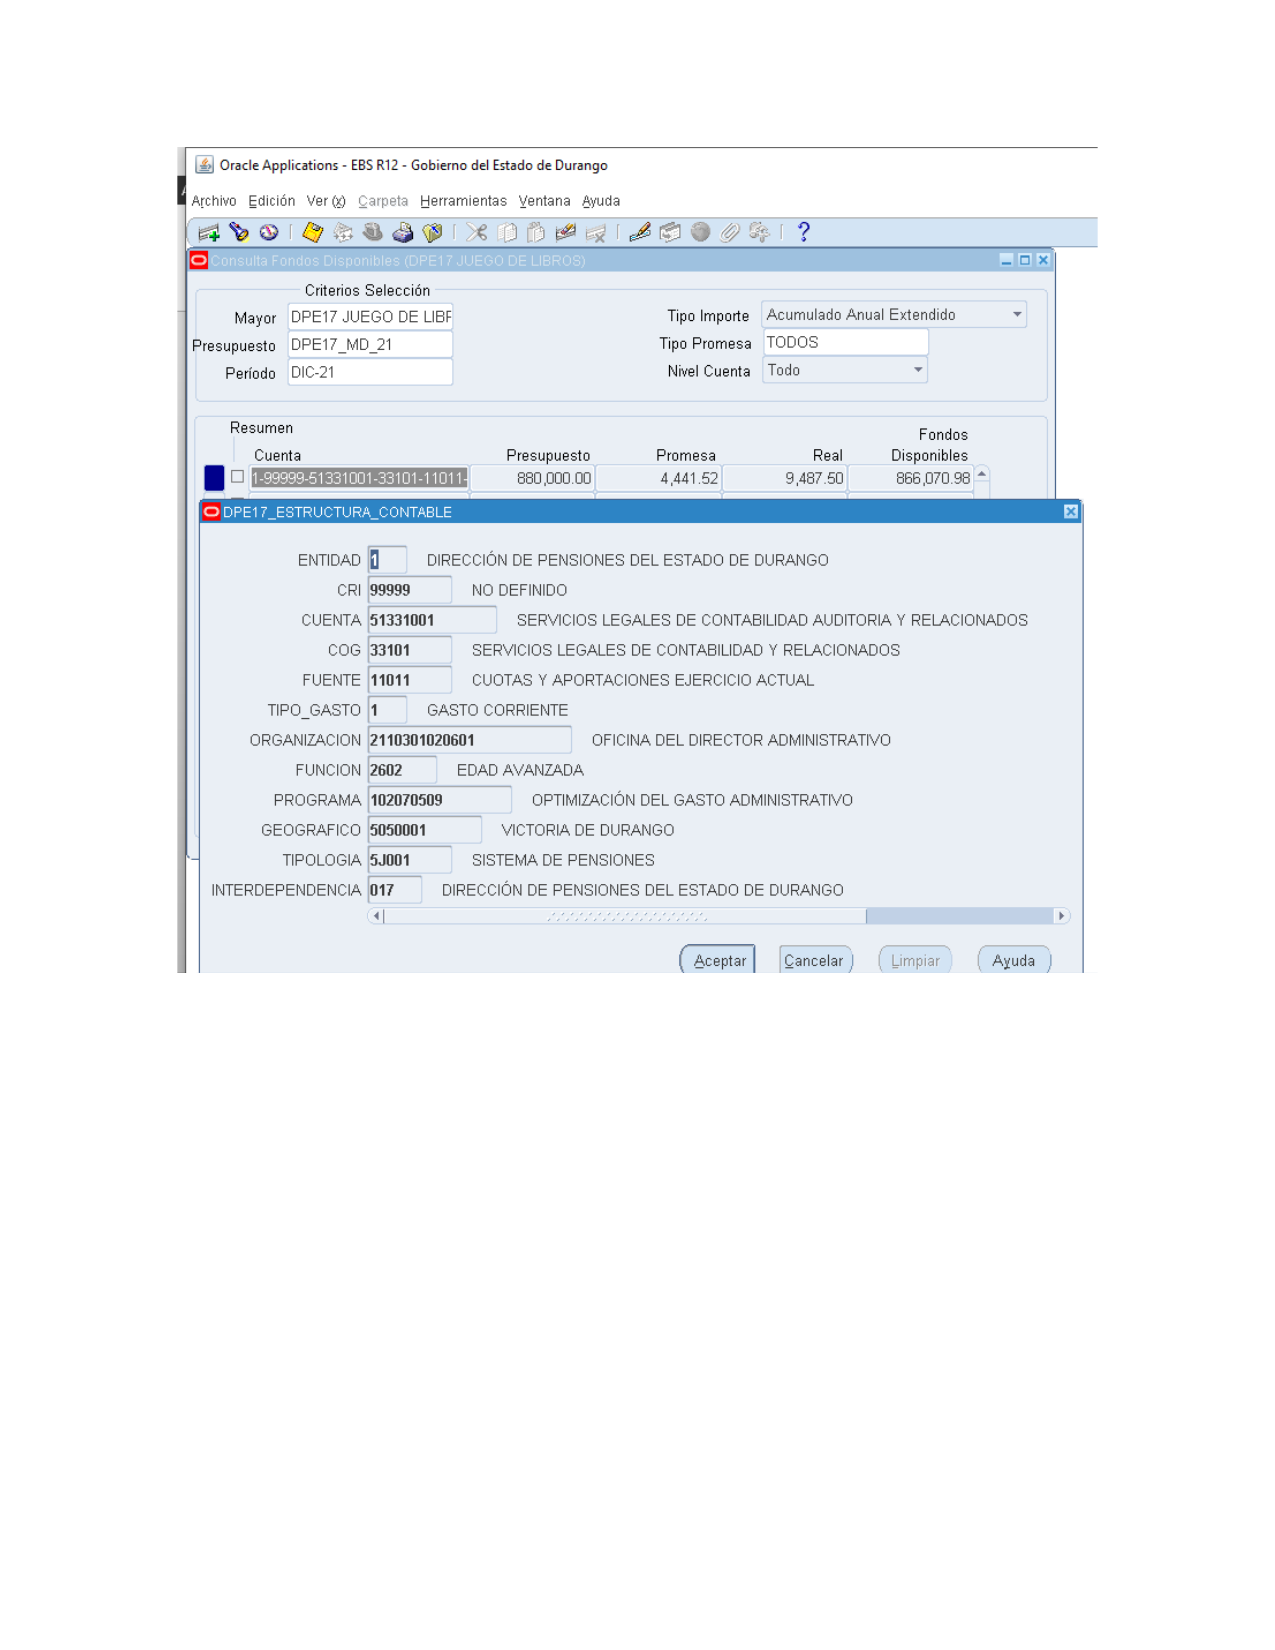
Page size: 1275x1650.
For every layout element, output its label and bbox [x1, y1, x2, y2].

picture [177, 147, 1098, 973]
